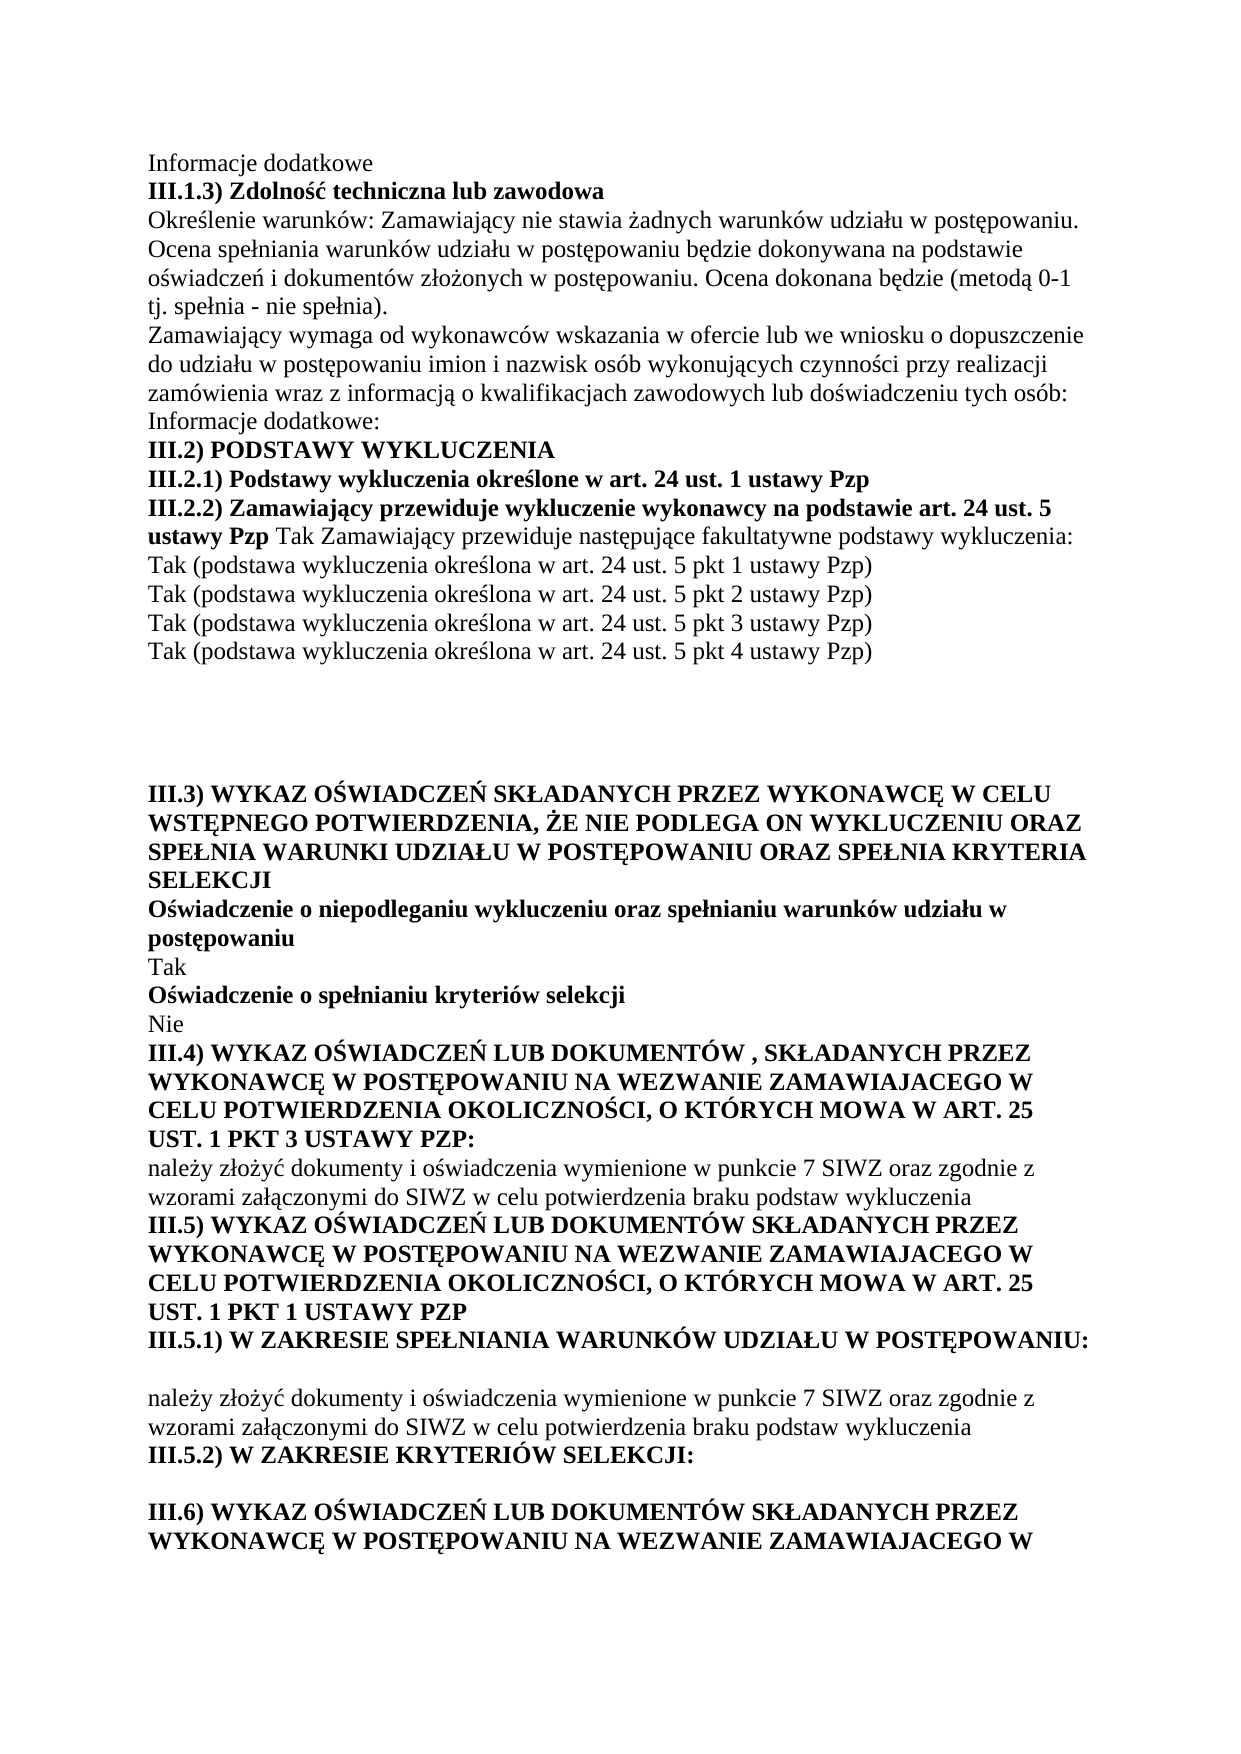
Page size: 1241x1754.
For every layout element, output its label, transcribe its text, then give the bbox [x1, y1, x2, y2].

text Oświadczenie o niepodleganiu wykluczeniu oraz spełnianiu warunków udziału w postępowaniu Tak Oświadczenie o spełnianiu kryteriów selekcji Nie [148, 894, 1093, 1038]
text III.5) WYKAZ OŚWIADCZEŃ LUB DOKUMENTÓW SKŁADANYCH PRZEZ WYKONAWCĘ W POSTĘPOWANIU NA WEZWANIE ZAMAWIAJACEGO W CELU POTWIERDZENIA OKOLICZNOŚCI, O KTÓRYCH MOWA W ART. 25 UST. 1 PKT 1 USTAWY PZP [148, 1211, 1093, 1326]
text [148, 148, 1093, 435]
text III.2) PODSTAWY WYKLUCZENIA [148, 435, 1093, 464]
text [148, 1497, 1093, 1555]
text należy złożyć dokumenty i oświadczenia wymienione w punkcie 7 SIWZ oraz zgodnie z wzorami załączonymi do SIWZ w celu potwierdzenia braku podstaw wykluczenia [148, 1153, 1093, 1211]
text III.2.1) Podstawy wykluczenia określone w art. 24 ust. 1 ustawy Pzp III.2.2) Zamawiający przewiduje wykluczenie wykonawcy na podstawie art. 24 ust. 5 ustawy Pzp Tak Zamawiający przewiduje następujące fakultatywne podstawy wykluczenia: Tak (podstawa wykluczenia określona w art. 24 ust. 5 pkt 1 ustawy Pzp) Tak (podstawa wykluczenia określona w art. 24 ust. 5 pkt 2 ustawy Pzp) Tak (podstawa wykluczenia określona w art. 24 ust. 5 pkt 3 ustawy Pzp) Tak (podstawa wykluczenia określona w art. 24 ust. 5 pkt 4 ustawy Pzp) [148, 464, 1093, 779]
text III.5.1) W ZAKRESIE SPEŁNIANIA WARUNKÓW UDZIAŁU W POSTĘPOWANIU: należy złożyć dokumenty i oświadczenia wymienione w punkcie 7 SIWZ oraz zgodnie z wzorami załączonymi do SIWZ w celu potwierdzenia braku podstaw wykluczenia III.5.2) W ZAKRESIE KRYTERIÓW SELEKCJI: [148, 1326, 1093, 1497]
text III.4) WYKAZ OŚWIADCZEŃ LUB DOKUMENTÓW , SKŁADANYCH PRZEZ WYKONAWCĘ W POSTĘPOWANIU NA WEZWANIE ZAMAWIAJACEGO W CELU POTWIERDZENIA OKOLICZNOŚCI, O KTÓRYCH MOWA W ART. 25 UST. 1 PKT 3 USTAWY PZP: [148, 1038, 1093, 1153]
text III.3) WYKAZ OŚWIADCZEŃ SKŁADANYCH PRZEZ WYKONAWCĘ W CELU WSTĘPNEGO POTWIERDZENIA, ŻE NIE PODLEGA ON WYKLUCZENIU ORAZ SPEŁNIA WARUNKI UDZIAŁU W POSTĘPOWANIU ORAZ SPEŁNIA KRYTERIA SELEKCJI [148, 779, 1093, 894]
